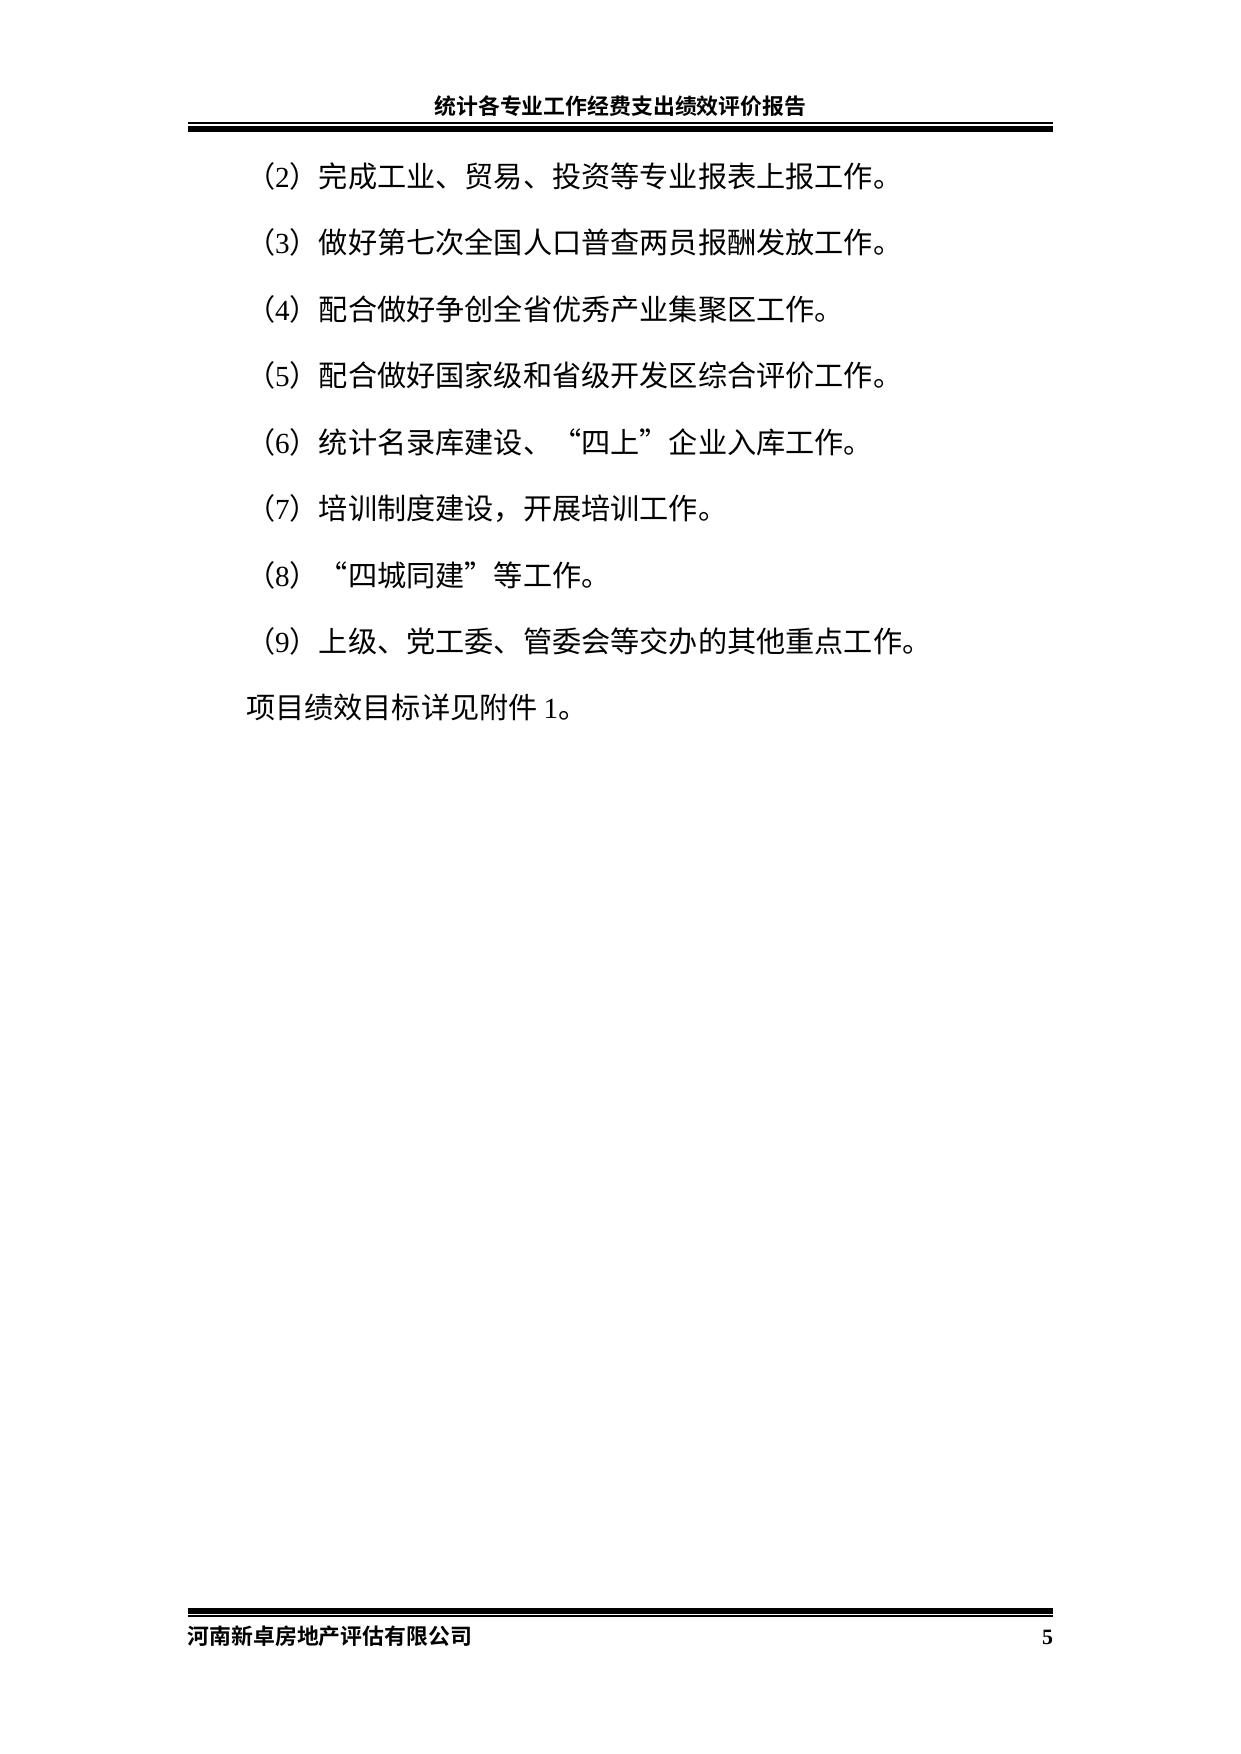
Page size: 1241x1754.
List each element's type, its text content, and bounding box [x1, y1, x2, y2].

text （8）“四城同建”等工作。 [187, 551, 1053, 596]
text （9）上级、党工委、管委会等交办的其他重点工作。 [187, 617, 1053, 662]
text （3）做好第七次全国人口普查两员报酬发放工作。 [187, 218, 1053, 264]
text 项目绩效目标详见附件1。 [187, 684, 1053, 729]
text （7）培训制度建设，开展培训工作。 [187, 484, 1053, 529]
text （4）配合做好争创全省优秀产业集聚区工作。 [187, 285, 1053, 330]
text （6）统计名录库建设、“四上”企业入库工作。 [187, 418, 1053, 463]
text （2）完成工业、贸易、投资等专业报表上报工作。 [187, 152, 1053, 197]
text （5）配合做好国家级和省级开发区综合评价工作。 [187, 351, 1053, 397]
